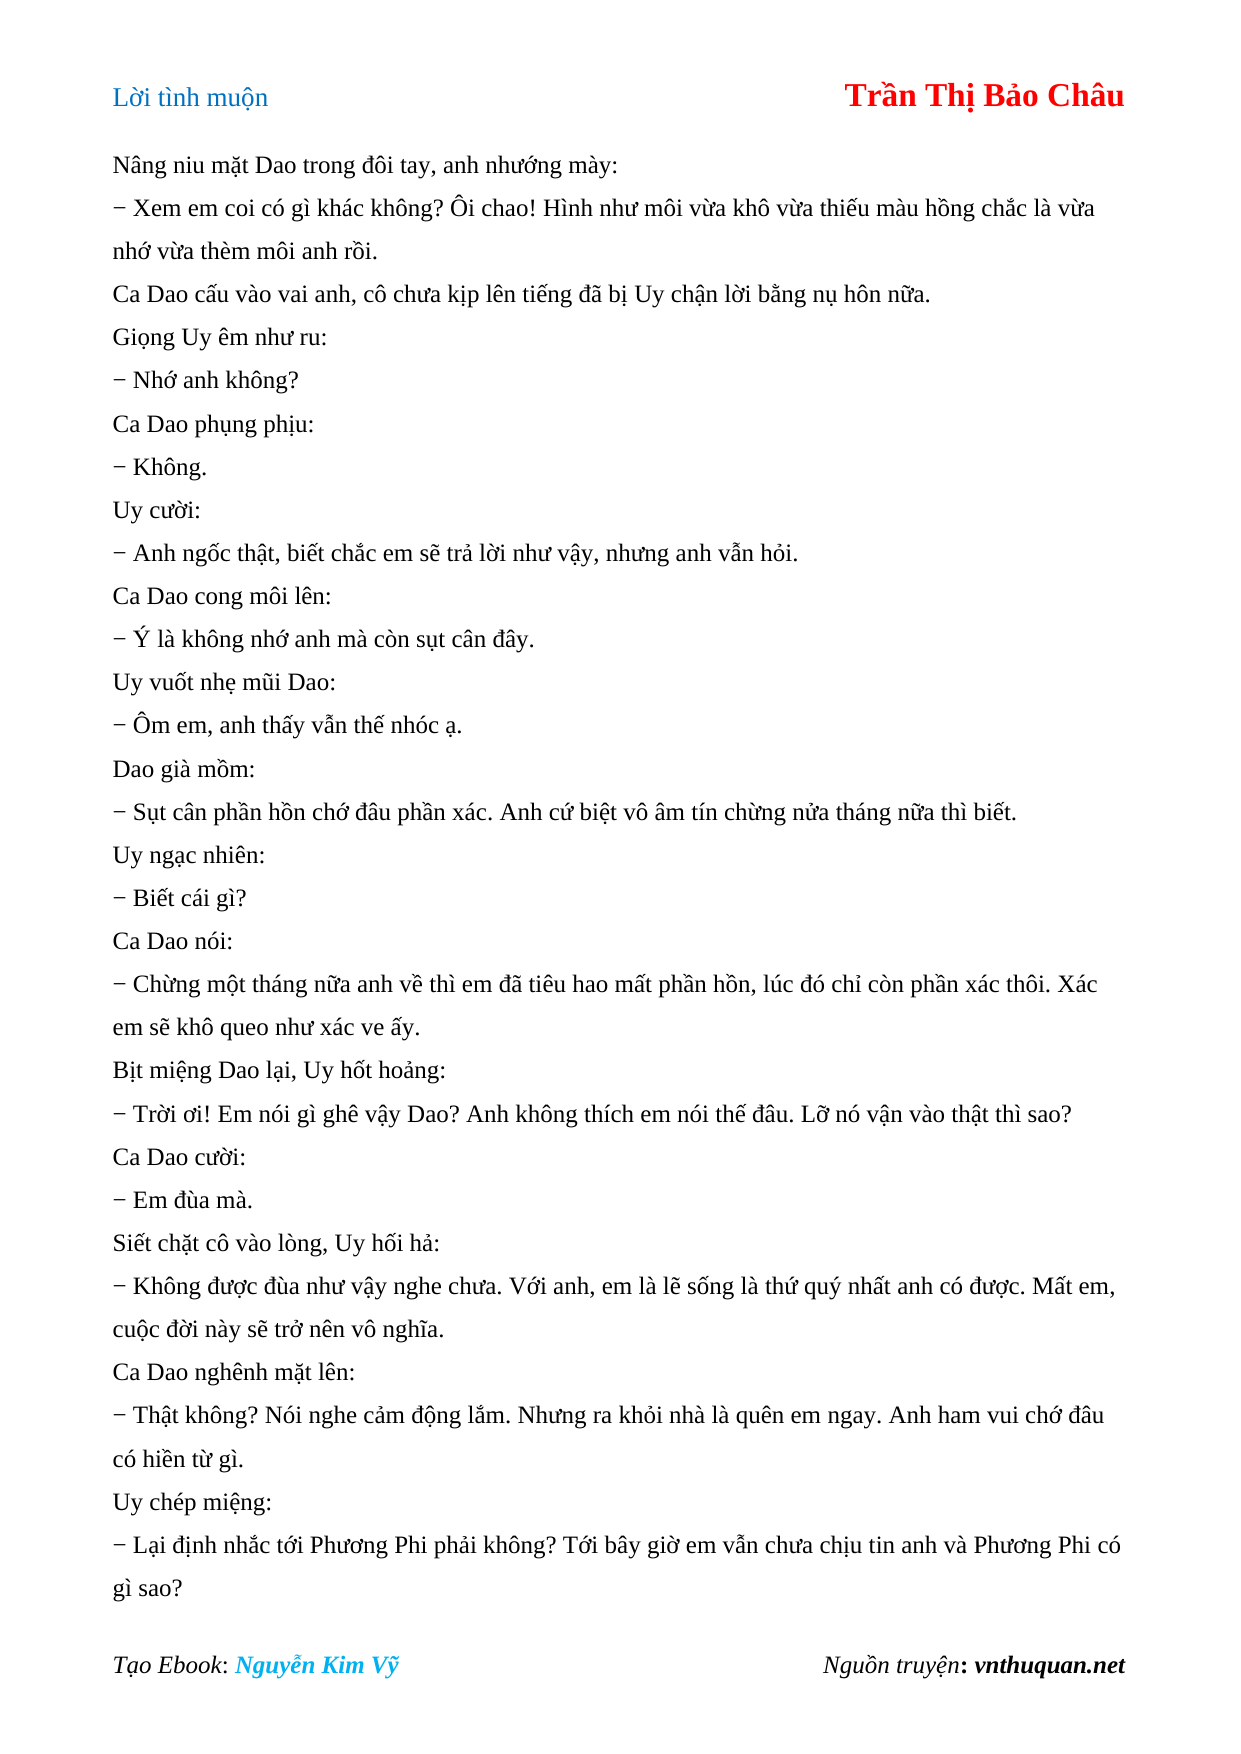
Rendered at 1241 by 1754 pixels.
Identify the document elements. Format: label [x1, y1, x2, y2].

text [112, 150, 1128, 1602]
